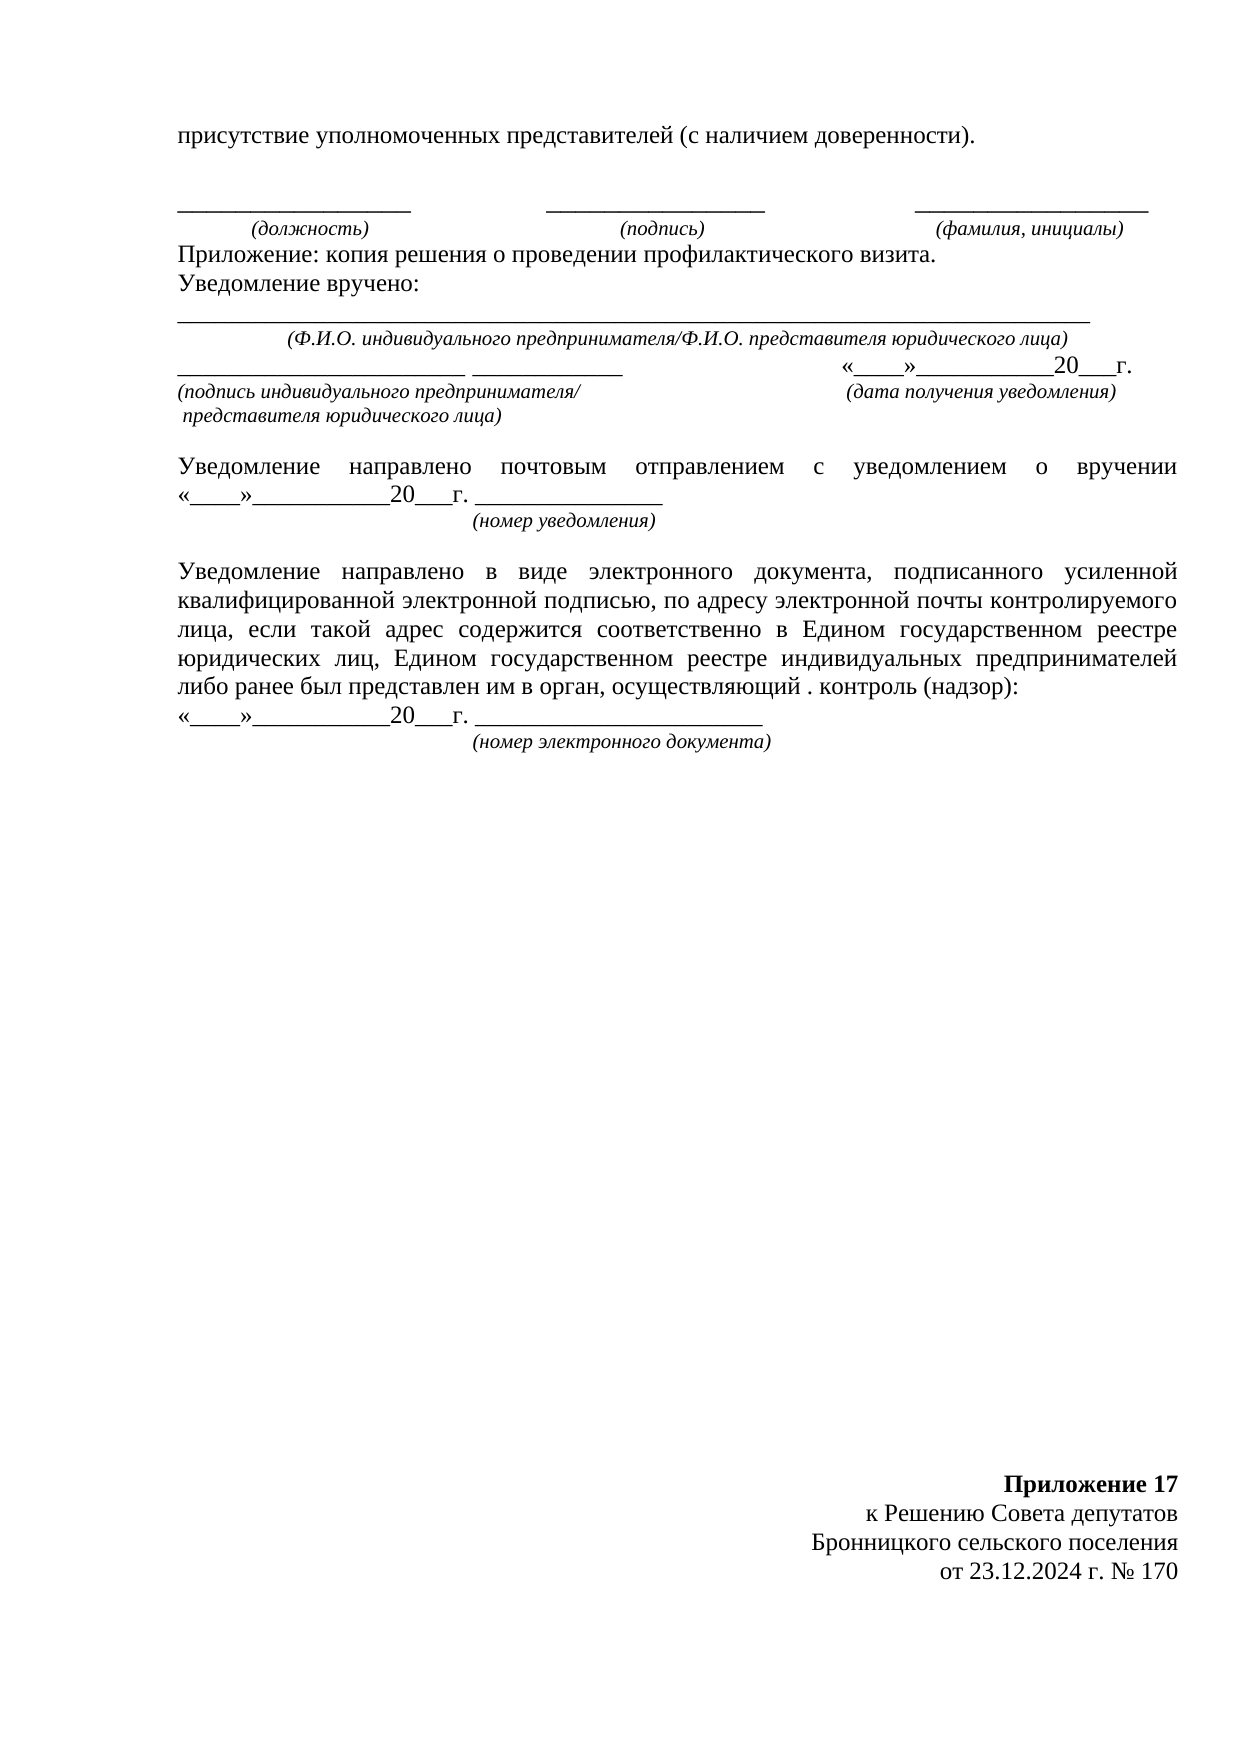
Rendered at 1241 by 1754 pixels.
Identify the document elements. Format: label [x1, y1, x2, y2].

table_header [176, 118, 1180, 1619]
